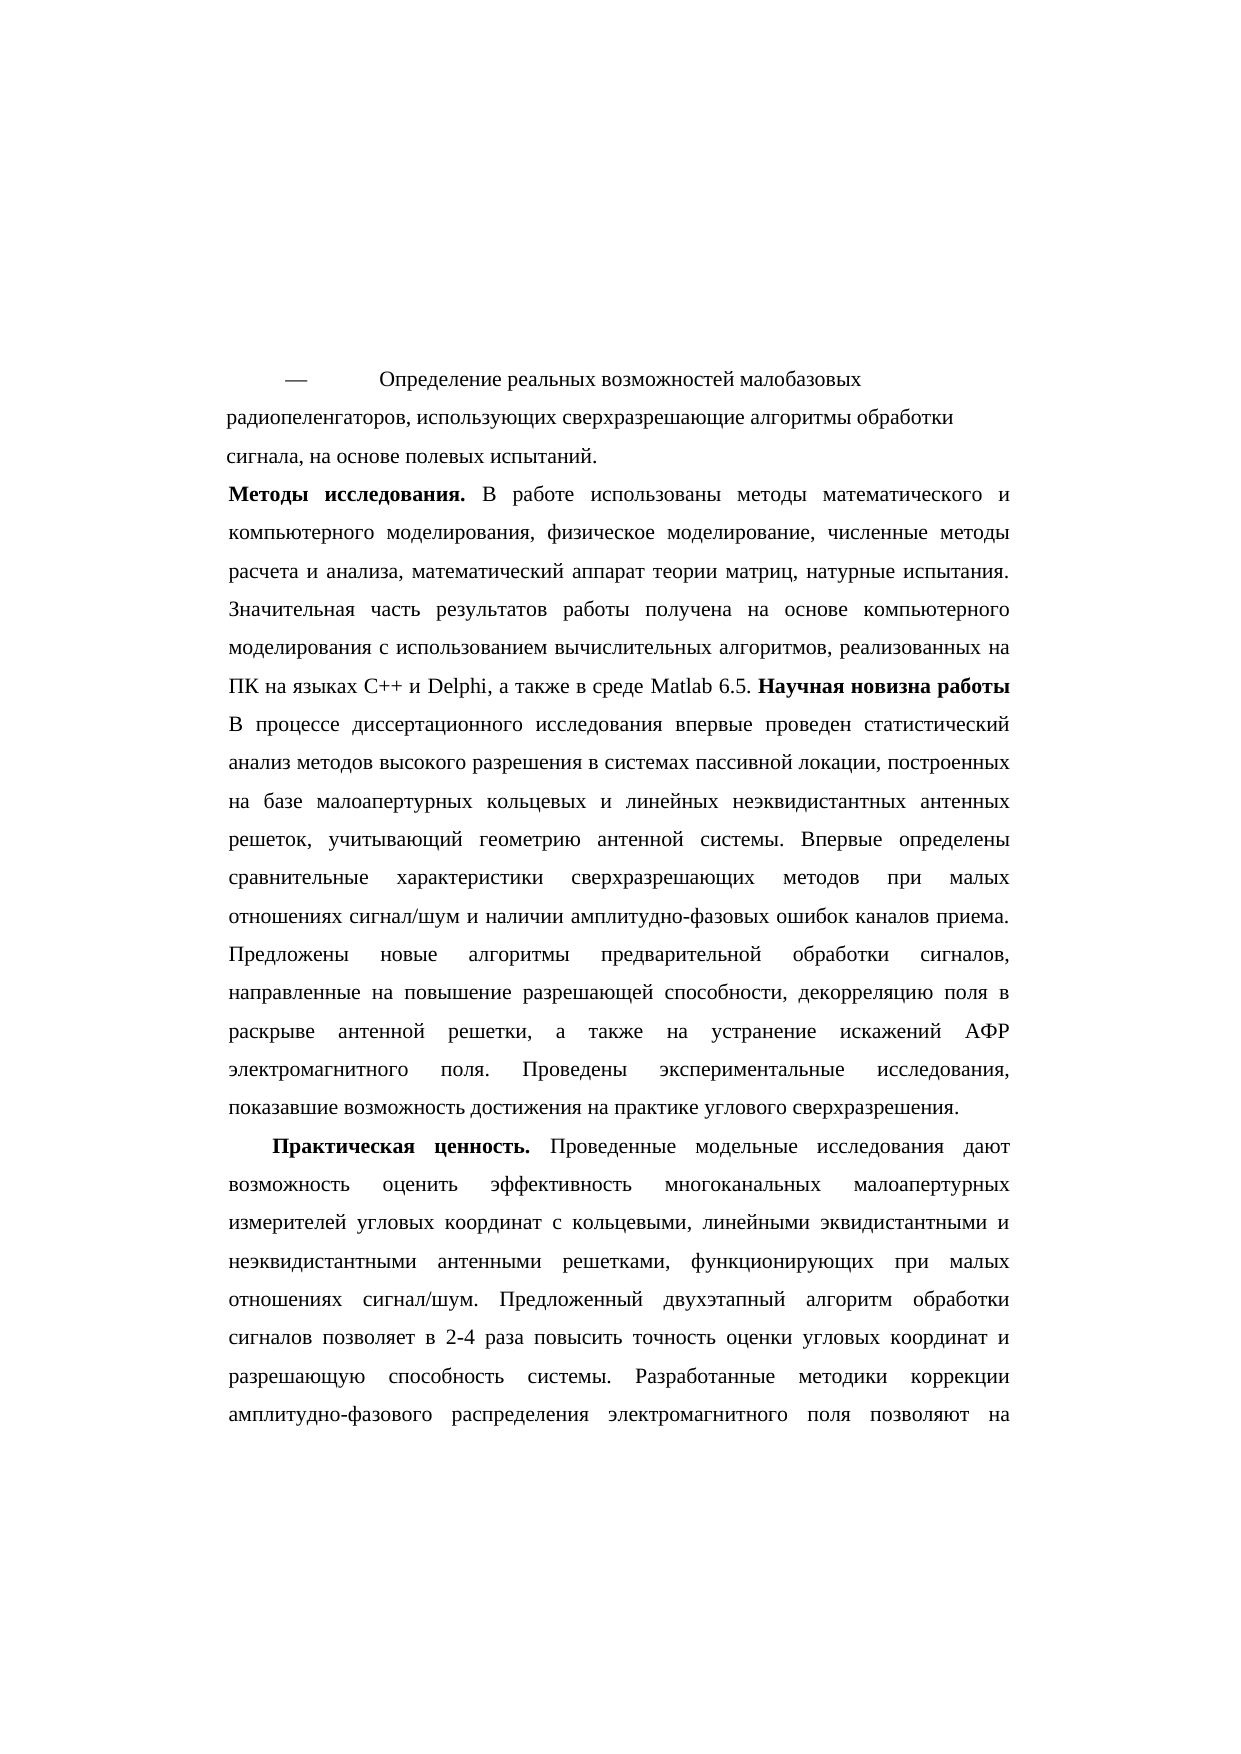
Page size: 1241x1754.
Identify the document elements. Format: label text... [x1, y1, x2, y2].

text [228, 1122, 1011, 1429]
text Методы исследования. В работе использованы методы математического и компьютерного моделирования, физическое моделирование, численные методы расчета и анализа, математический аппарат теории матриц, натурные испытания. Значительная часть результатов работы получена на основе компьютерного моделирования с использованием вычислительных алгоритмов, реализованных на ПК на языках C++ и Delphi, а также в среде Matlab 6.5. Научная новизна работы В процессе диссертационного исследования впервые проведен статистический анализ методов высокого разрешения в системах пассивной локации, построенных на базе малоапертурных кольцевых и линейных неэквидистантных антенных решеток, учитывающий геометрию антенной системы. Впервые определены сравнительные характеристики сверхразрешающих методов при малых отношениях сигнал/шум и наличии амплитудно-фазовых ошибок каналов приема. Предложены новые алгоритмы предварительной обработки сигналов, направленные на повышение разрешающей способности, декорреляцию поля в раскрыве антенной решетки, а также на устранение искажений АФР электромагнитного поля. Проведены экспериментальные исследования, показавшие возможность достижения на практике углового сверхразрешения. [228, 471, 1011, 1122]
list Определение реальных возможностей малобазовых радиопеленгаторов, использующих сверхразрешающие алгоритмы обработки сигнала, на основе полевых испытаний. [226, 356, 1011, 471]
